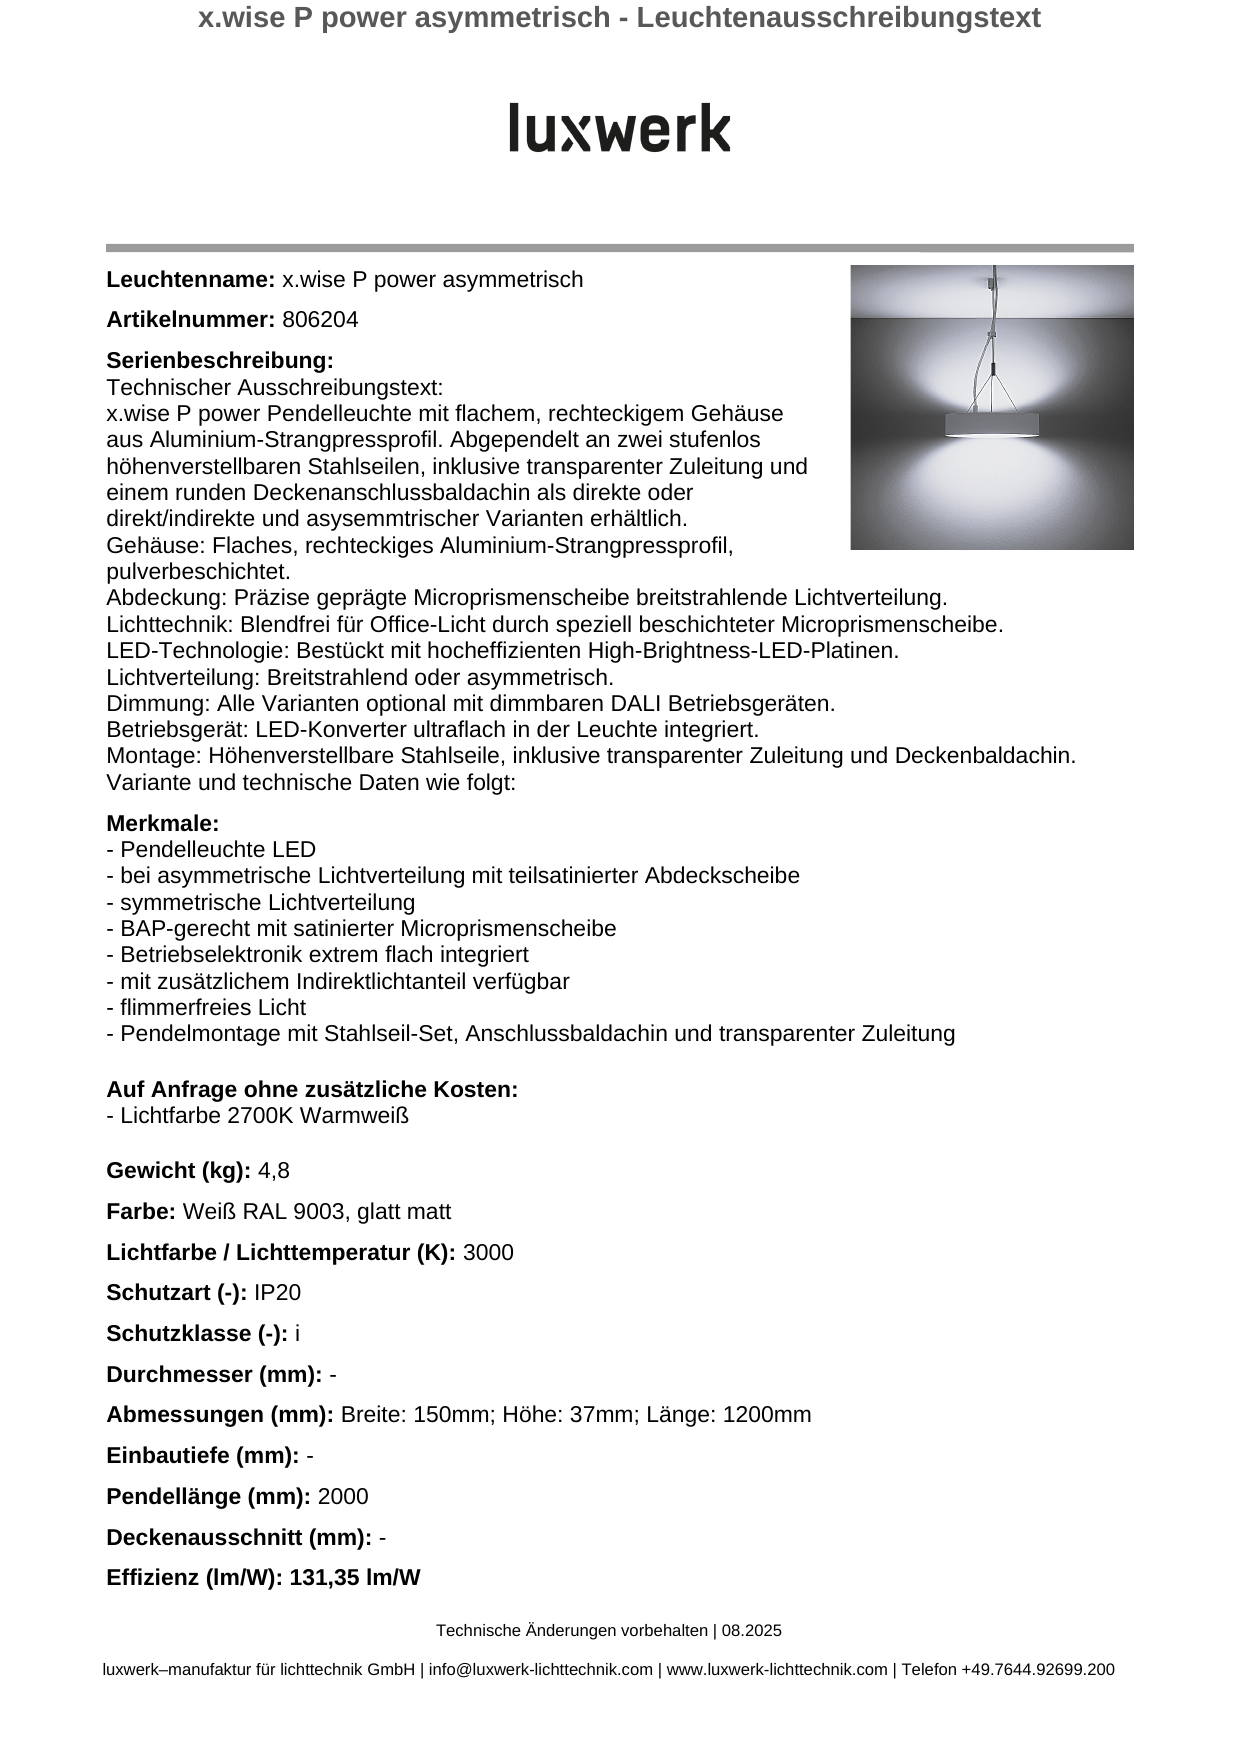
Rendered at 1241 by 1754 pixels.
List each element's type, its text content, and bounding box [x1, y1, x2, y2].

text - mit zusätzlichem Indirektlichtanteil verfügbar [106, 968, 1134, 994]
text Lichtverteilung: Breitstrahlend oder asymmetrisch. [106, 663, 1134, 690]
text Abdeckung: Präzise geprägte Microprismenscheibe breitstrahlende Lichtverteilung. [106, 584, 1134, 611]
text Leuchtenname: x.wise P power asymmetrisch Artikelnummer: 806204 Serienbeschreibung: Technischer Ausschreibungstext: [106, 266, 850, 400]
text - bei asymmetrische Lichtverteilung mit teilsatinierter Abdeckscheibe [106, 862, 1134, 889]
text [106, 1128, 1134, 1591]
text - flimmerfreies Licht [106, 994, 1134, 1020]
text Auf Anfrage ohne zusätzliche Kosten: - Lichtfarbe 2700K Warmweiß [106, 1047, 1134, 1128]
text Betriebsgerät: LED-Konverter ultraflach in der Leuchte integriert. [106, 716, 1134, 742]
text - BAP-gerecht mit satinierter Microprismenscheibe [106, 915, 1134, 941]
text Lichttechnik: Blendfrei für Office-Licht durch speziell beschichteter Microprismenscheibe. [106, 611, 1134, 637]
text - Pendelmontage mit Stahlseil-Set, Anschlussbaldachin und transparenter Zuleitung [106, 1020, 1134, 1047]
text Montage: Höhenverstellbare Stahlseile, inklusive transparenter Zuleitung und Deckenbaldachin. [106, 742, 1134, 769]
text x.wise P power Pendelleuchte mit flachem, rechteckigem Gehäuse aus Aluminium-Strangpressprofil. Abgependelt an zwei stufenlos höhenverstellbaren Stahlseilen, inklusive transparenter Zuleitung und einem runden Deckenanschlussbaldachin als direkte oder direkt/indirekte und asysemmtrischer Varianten erhältlich. [106, 400, 850, 532]
text - Betriebselektronik extrem flach integriert [106, 941, 1134, 968]
text Gehäuse: Flaches, rechteckiges Aluminium-Strangpressprofil, pulverbeschichtet. [106, 532, 1134, 584]
text - symmetrische Lichtverteilung [106, 889, 1134, 915]
text LED-Technologie: Bestückt mit hocheffizienten High-Brightness-LED-Platinen. [106, 637, 1134, 663]
text Variante und technische Daten wie folgt: Merkmale: - Pendelleuchte LED [106, 769, 1134, 862]
text Dimmung: Alle Varianten optional mit dimmbaren DALI Betriebsgeräten. [106, 690, 1134, 716]
